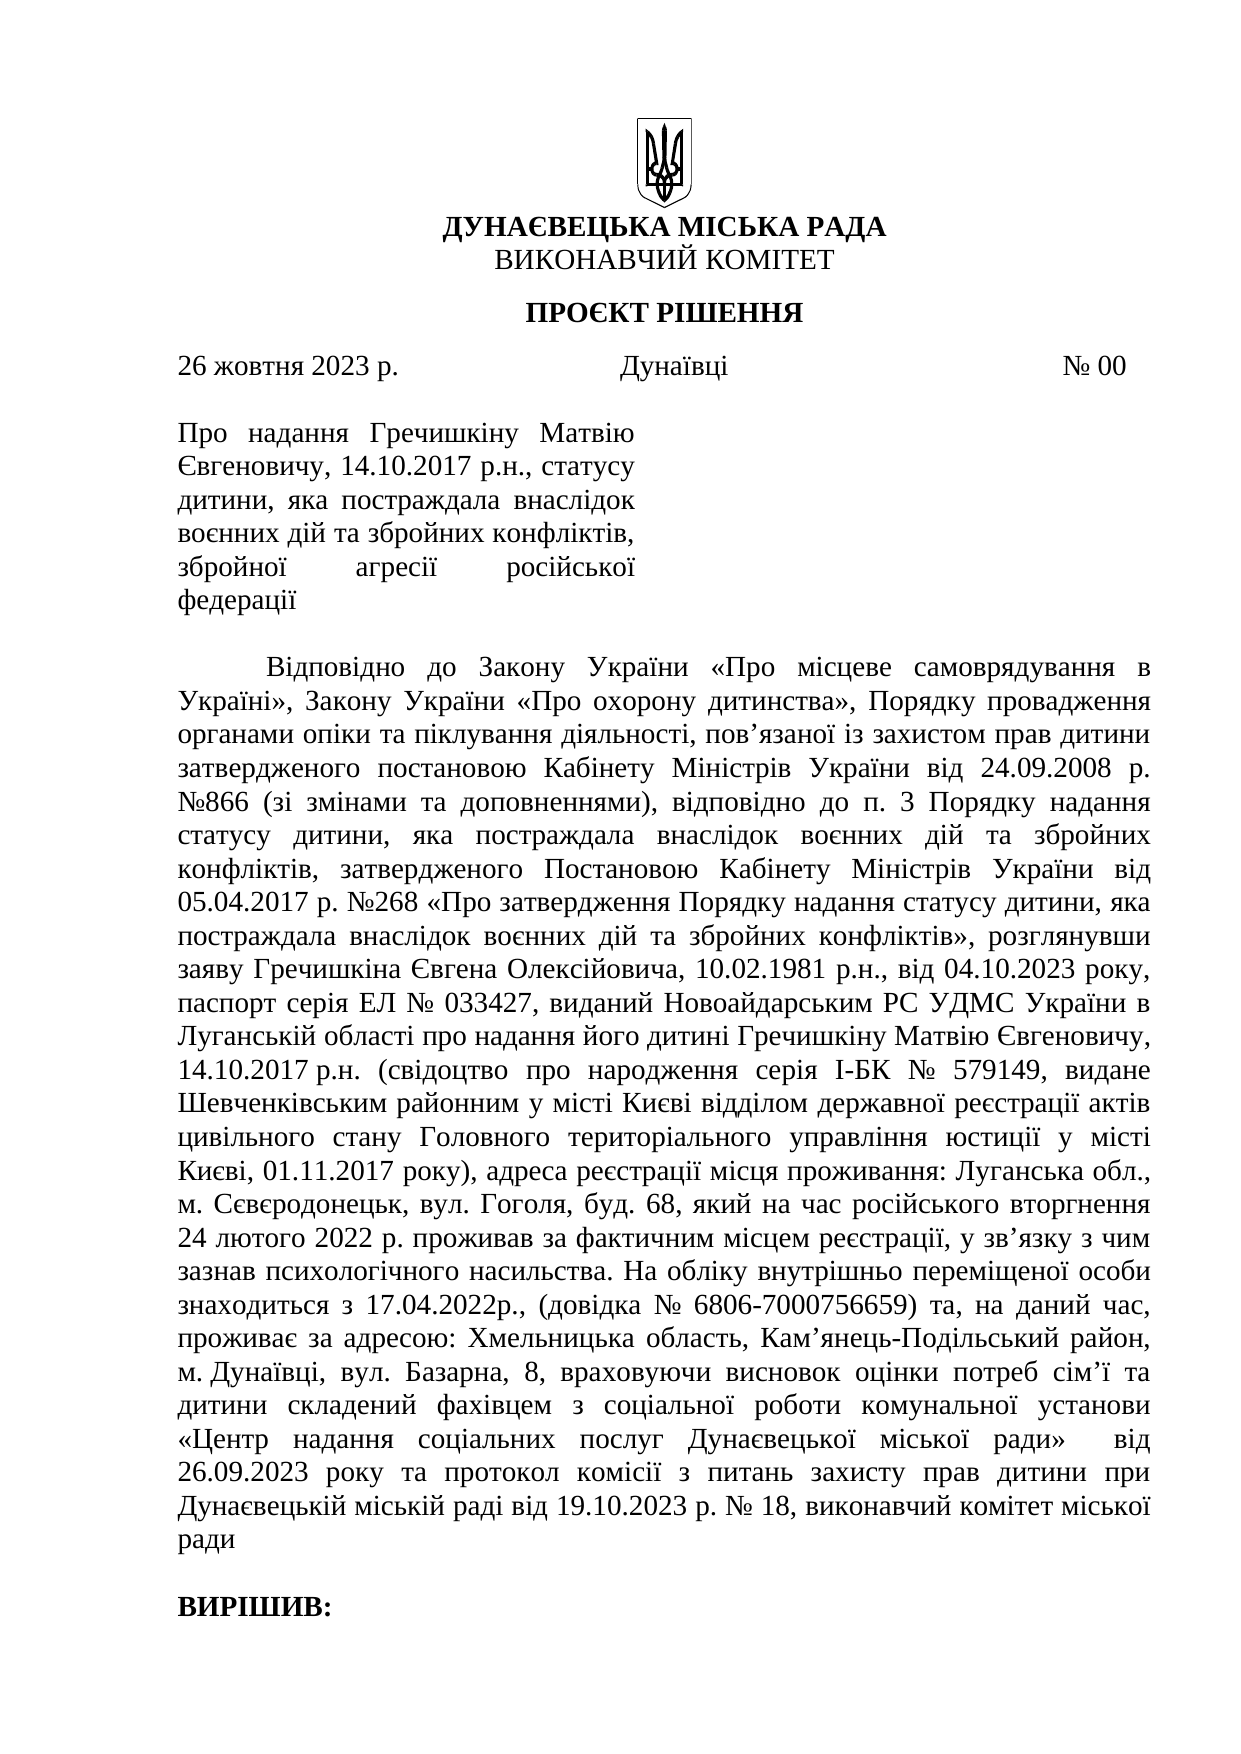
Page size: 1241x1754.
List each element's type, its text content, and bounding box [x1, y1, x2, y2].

text Про надання Гречишкіну Матвію Євгеновичу, 14.10.2017 р.н., статусу дитини, яка постраждала внаслідок воєнних дій та збройних конфліктів, збройної агресії російської федерації [177, 415, 635, 616]
text ПРОЄКТ РІШЕННЯ [177, 295, 1152, 328]
text 26 жовтня 2023 р. Дунаївці № 00 [177, 348, 1152, 381]
text ДУНАЄВЕЦЬКА МІСЬКА РАДА [177, 209, 1152, 242]
text Відповідно до Закону України «Про місцеве самоврядування в Україні», Закону України «Про охорону дитинства», Порядку провадження органами опіки та піклування діяльності, пов’язаної із захистом прав дитини затвердженого постановою Кабінету Міністрів України від 24.09.2008 р. №866 (зі змінами та доповненнями), відповідно до п. 3 Порядку надання статусу дитини, яка постраждала внаслідок воєнних дій та збройних конфліктів, затвердженого Постановою Кабінету Міністрів України від 05.04.2017 р. №268 «Про затвердження Порядку надання статусу дитини, яка постраждала внаслідок воєнних дій та збройних конфліктів», розглянувши заяву Гречишкіна Євгена Олексійовича, 10.02.1981 р.н., від 04.10.2023 року, паспорт серія ЕЛ № 033427, виданий Новоайдарським РС УДМС України в Луганській області про надання його дитині Гречишкіну Матвію Євгеновичу, 14.10.2017 р.н. (свідоцтво про народження серія І-БК № 579149, видане Шевченківським районним у місті Києві відділом державної реєстрації актів цивільного стану Головного територіального управління юстиції у місті Києві, 01.11.2017 року), адреса реєстрації місця проживання: Луганська обл., м. Сєвєродонецьк, вул. Гоголя, буд. 68, який на час російського вторгнення 24 лютого 2022 р. проживав за фактичним місцем реєстрації, у зв’язку з чим зазнав психологічного насильства. На обліку внутрішньо переміщеної особи знаходиться з 17.04.2022р., (довідка № 6806-7000756659) та, на даний час, проживає за адресою: Хмельницька область, Кам’янець-Подільський район, м. Дунаївці, вул. Базарна, 8, враховуючи висновок оцінки потреб сім’ї та дитини складений фахівцем з соціальної роботи комунальної установи «Центр надання соціальних послуг Дунаєвецької міської ради» від 26.09.2023 року та протокол комісії з питань захисту прав дитини при Дунаєвецькій міській раді від 19.10.2023 р. № 18, виконавчий комітет міської ради [177, 649, 1152, 1555]
text ВИКОНАВЧИЙ КОМІТЕТ [177, 242, 1152, 276]
text ВИРІШИВ: [177, 1589, 1152, 1622]
